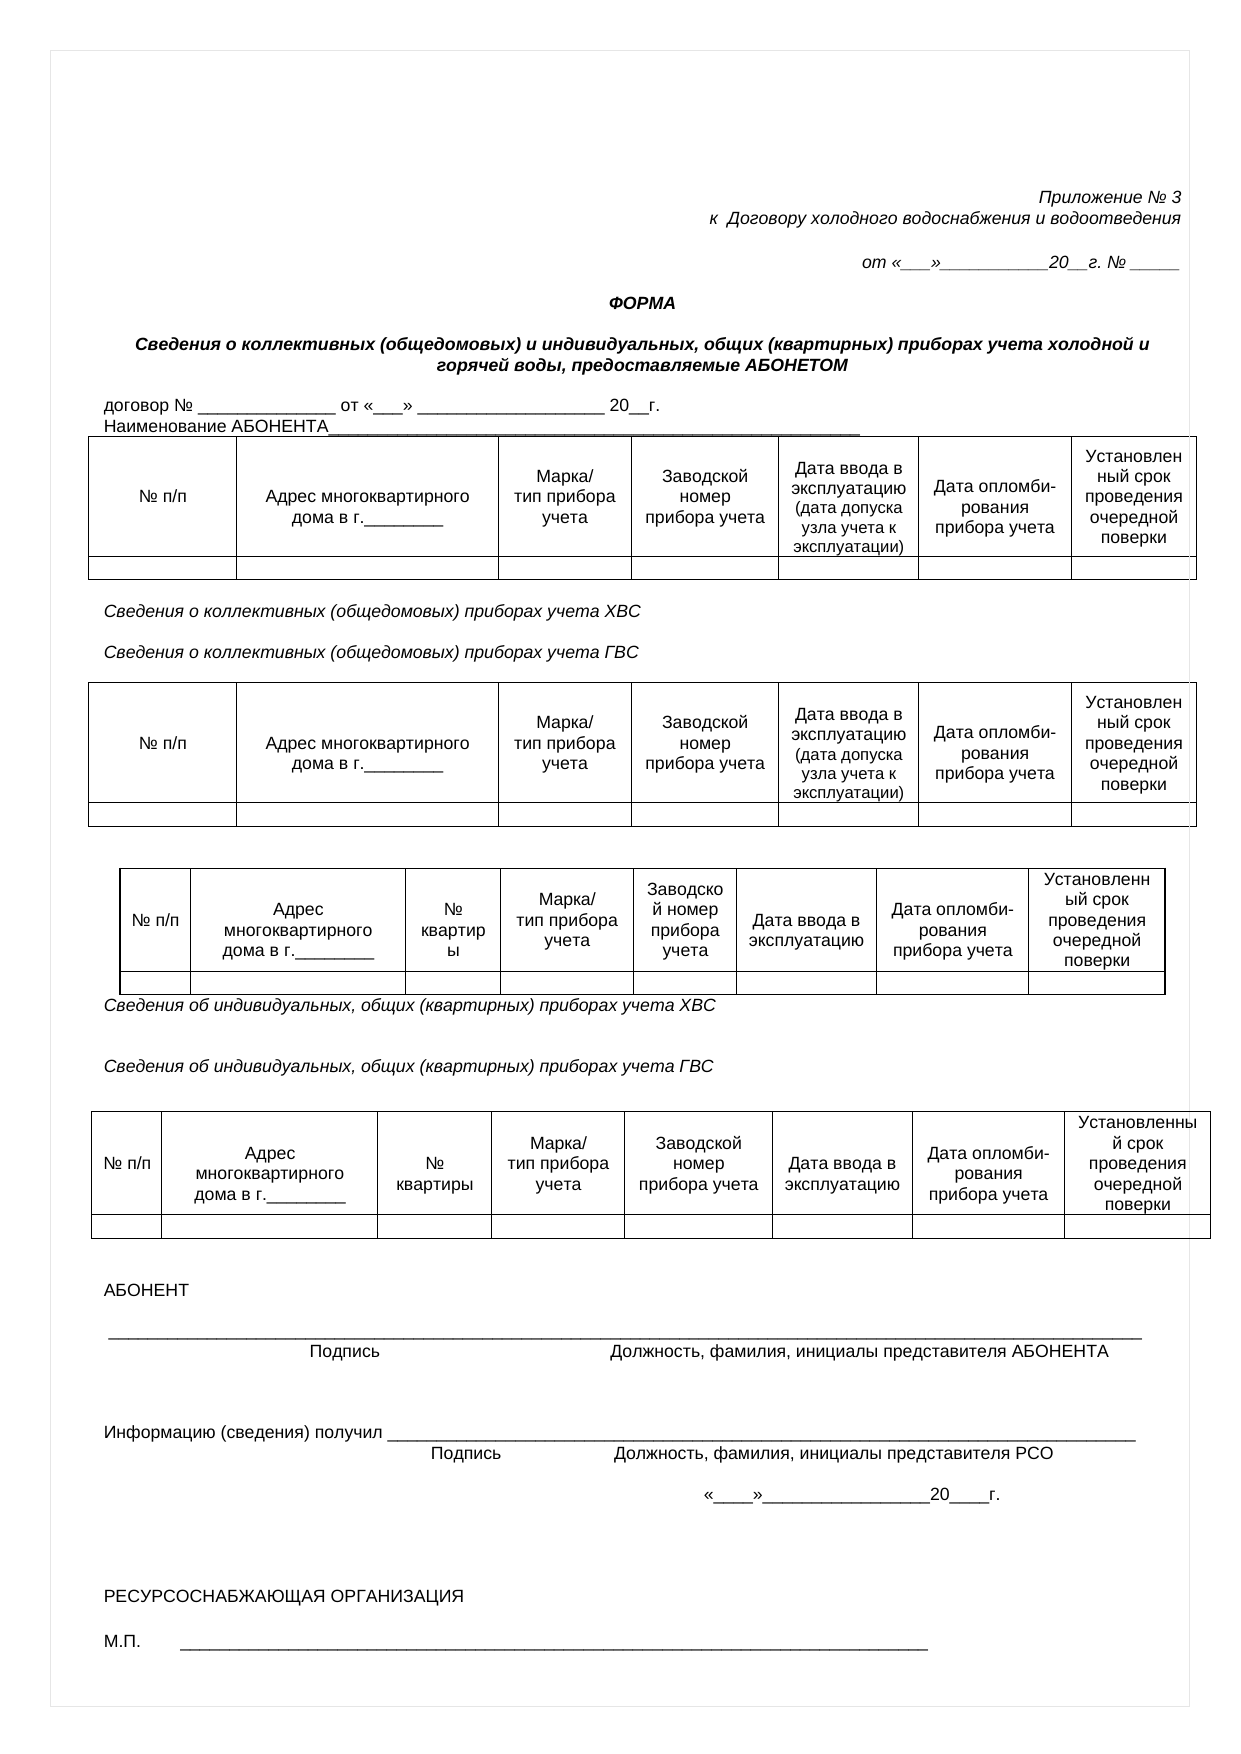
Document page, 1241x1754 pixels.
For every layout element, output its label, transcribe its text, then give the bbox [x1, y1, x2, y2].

text ФОРМА [103, 293, 1181, 313]
table_cell [632, 557, 778, 579]
table_header № п/п [92, 1112, 161, 1214]
table_header Дата ввода в эксплуатацию (дата допуска узла учета к эксплуатации) [779, 683, 918, 802]
table_header Марка/ тип прибора учета [499, 437, 631, 556]
table_header Дата ввода в эксплуатацию [737, 869, 876, 971]
text АБОНЕНТ [103, 1279, 1181, 1300]
table_cell [632, 803, 778, 826]
table_header Заводской номер прибора учета [634, 869, 736, 971]
table_header Адрес многоквартирного дома в г.________ [191, 869, 405, 971]
table_header Адрес многоквартирного дома в г.________ [162, 1112, 377, 1214]
table_header Дата опломби- рования прибора учета [919, 683, 1071, 802]
table_cell [378, 1215, 491, 1237]
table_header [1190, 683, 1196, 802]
text договор № ______________ от «___» ___________________ 20__г. [103, 395, 1181, 416]
text Сведения об индивидуальных, общих (квартирных) приборах учета ГВС [103, 1056, 1181, 1077]
table_cell [877, 972, 1028, 994]
table_header Дата ввода в эксплуатацию (дата допуска узла учета к эксплуатации) [779, 437, 918, 556]
table_cell [191, 972, 405, 994]
table_cell [1190, 803, 1196, 826]
table_cell [162, 1215, 377, 1237]
text Приложение № 3 [103, 187, 1181, 208]
table_header Установленный срок проведения очередной поверки [1072, 683, 1189, 802]
text «____»_________________20____г. [703, 1483, 1181, 1504]
text Сведения о коллективных (общедомовых) приборах учета ХВС [103, 601, 1181, 621]
table_cell [1065, 1215, 1210, 1237]
table_cell [779, 803, 918, 826]
table_cell [919, 557, 1071, 579]
table_cell [1190, 557, 1196, 579]
text Информацию (сведения) получил ____________________________________________________________________________ [103, 1422, 1181, 1443]
table_cell [237, 803, 498, 826]
text от «___»___________20__г. № _____ [103, 252, 1181, 273]
table_header Заводской номер прибора учета [632, 683, 778, 802]
table_cell [121, 972, 190, 994]
table_header Дата ввода в эксплуатацию [773, 1112, 912, 1214]
text РЕСУРСОСНАБЖАЮЩАЯ ОРГАНИЗАЦИЯ [103, 1586, 1181, 1606]
text _________________________________________________________________________________________________________ [103, 1320, 1181, 1341]
table_cell [501, 972, 633, 994]
table_cell [406, 972, 500, 994]
table_cell [1072, 803, 1189, 826]
table_header № квартиры [378, 1112, 491, 1214]
table_header Установленный срок проведения очередной поверки [1029, 869, 1164, 971]
table_cell [779, 557, 918, 579]
table_cell [89, 557, 236, 579]
table_cell [773, 1215, 912, 1237]
table_cell [913, 1215, 1064, 1237]
table_cell [499, 803, 631, 826]
table_header № п/п [89, 437, 236, 556]
text к Договору холодного водоснабжения и водоотведения [103, 208, 1181, 228]
table_header Дата опломби- рования прибора учета [913, 1112, 1064, 1214]
text Сведения о коллективных (общедомовых) приборах учета ГВС [103, 641, 1181, 662]
table_header Дата опломби- рования прибора учета [877, 869, 1028, 971]
text Подпись Должность, фамилия, инициалы представителя АБОНЕНТА [103, 1341, 1181, 1361]
table_cell [1029, 972, 1164, 994]
table_cell [492, 1215, 624, 1237]
text Наименование АБОНЕНТА______________________________________________________ [103, 416, 1181, 436]
table_header Марка/ тип прибора учета [492, 1112, 624, 1214]
table_cell [634, 972, 736, 994]
text Сведения об индивидуальных, общих (квартирных) приборах учета ХВС [103, 995, 1181, 1015]
table_header Дата опломби- рования прибора учета [919, 437, 1071, 556]
table_header Адрес многоквартирного дома в г.________ [237, 437, 498, 556]
table_header № п/п [121, 869, 190, 971]
table_header Установленный срок проведения очередной поверки [1072, 437, 1189, 556]
table_cell [919, 803, 1071, 826]
table_header Адрес многоквартирного дома в г.________ [237, 683, 498, 802]
table_header Марка/ тип прибора учета [501, 869, 633, 971]
table_header № квартиры [406, 869, 500, 971]
table_cell [1072, 557, 1189, 579]
table_cell [625, 1215, 772, 1237]
table_header Установленный срок проведения очередной поверки [1065, 1112, 1210, 1214]
table_cell [89, 803, 236, 826]
table_header № п/п [89, 683, 236, 802]
subtitle М.П. ____________________________________________________________________________ [103, 1631, 1181, 1651]
table_header Марка/ тип прибора учета [499, 683, 631, 802]
text Подпись Должность, фамилия, инициалы представителя РСО [166, 1443, 1181, 1463]
table_cell [499, 557, 631, 579]
table_cell [737, 972, 876, 994]
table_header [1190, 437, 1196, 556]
table_header Заводской номер прибора учета [632, 437, 778, 556]
table_cell [237, 557, 498, 579]
table_cell [92, 1215, 161, 1237]
table_header Заводской номер прибора учета [625, 1112, 772, 1214]
text Сведения о коллективных (общедомовых) и индивидуальных, общих (квартирных) приборах учета холодной и горячей воды, предоставляемые АБОНЕТОМ [103, 334, 1181, 375]
